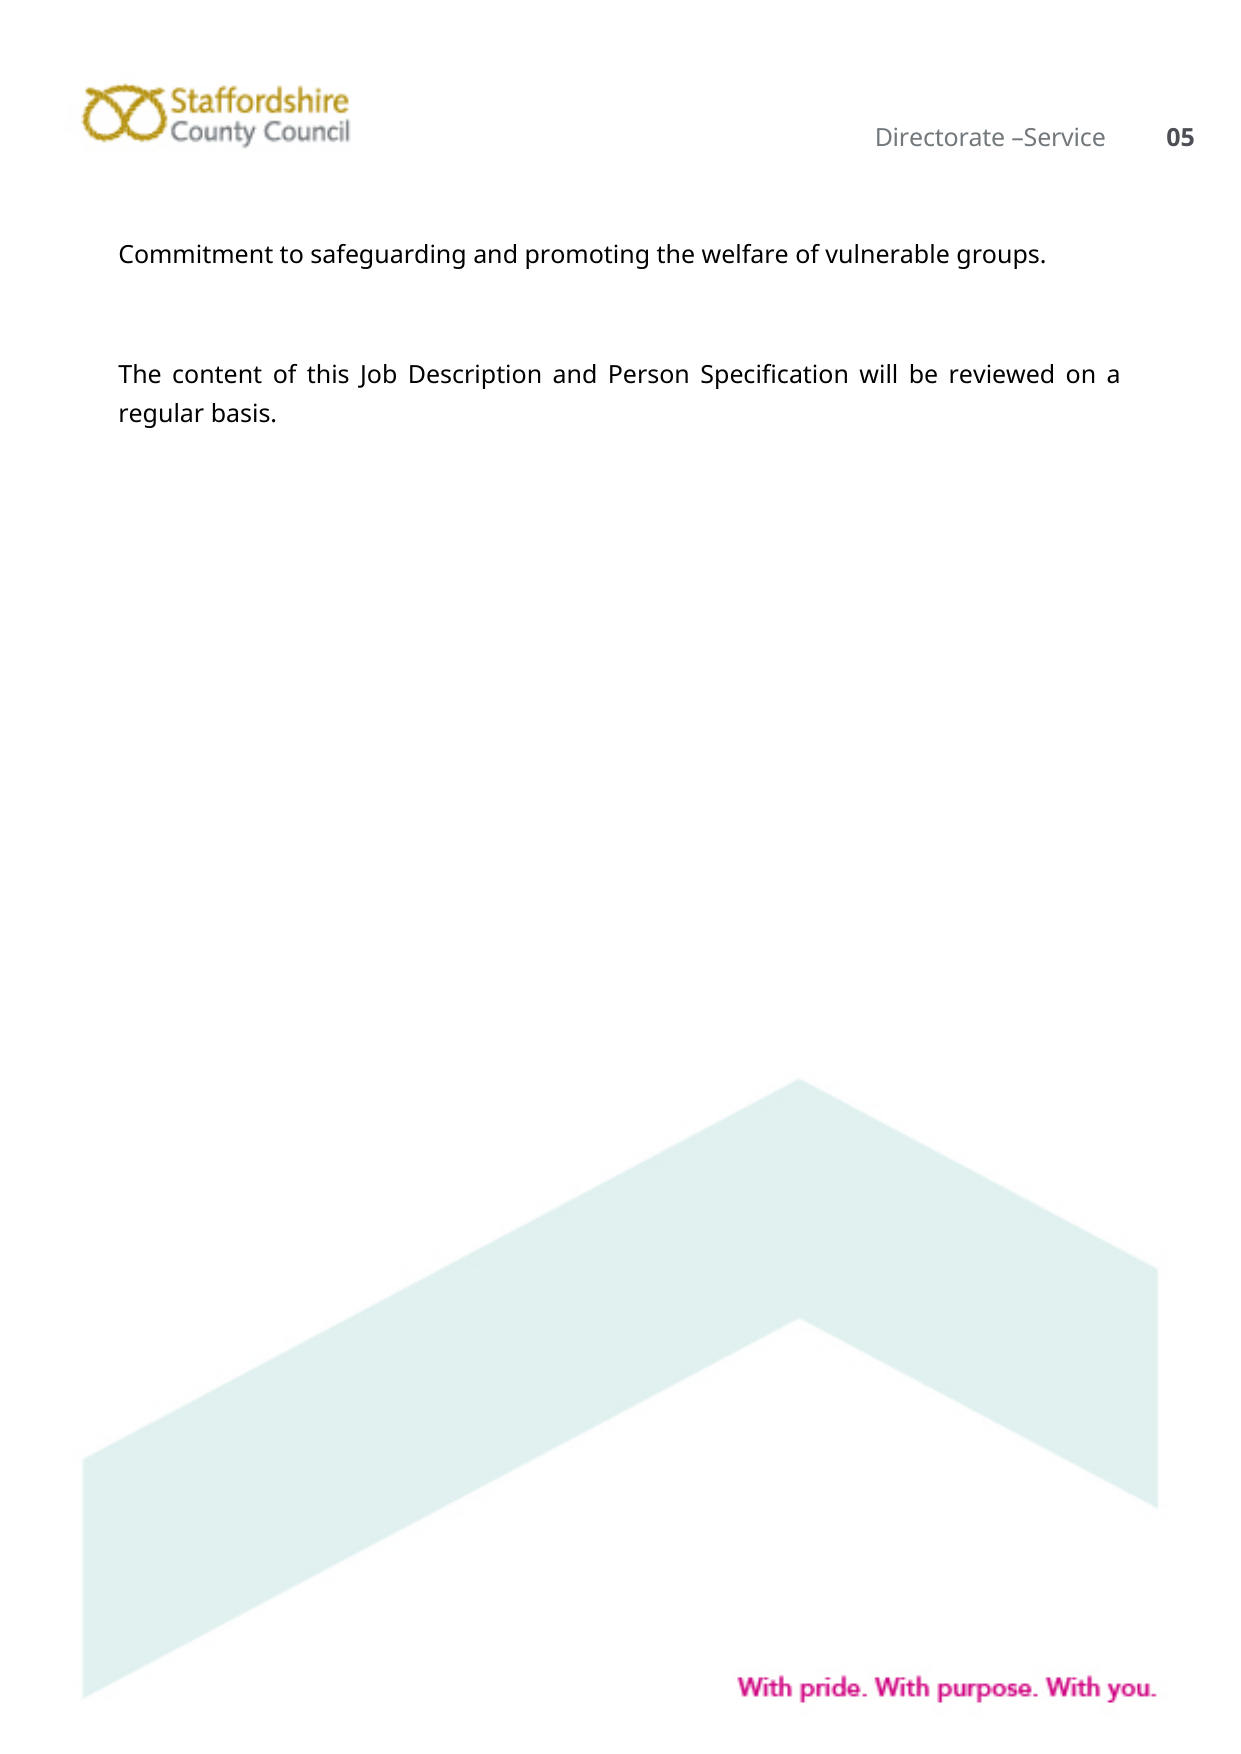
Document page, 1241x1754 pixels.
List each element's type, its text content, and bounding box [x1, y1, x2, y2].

text Commitment to safeguarding and promoting the welfare of vulnerable groups. [118, 236, 1122, 270]
text The content of this Job Description and Person Specification will be reviewed on a regular basis. [118, 356, 1122, 429]
picture [1, 3, 1240, 1754]
